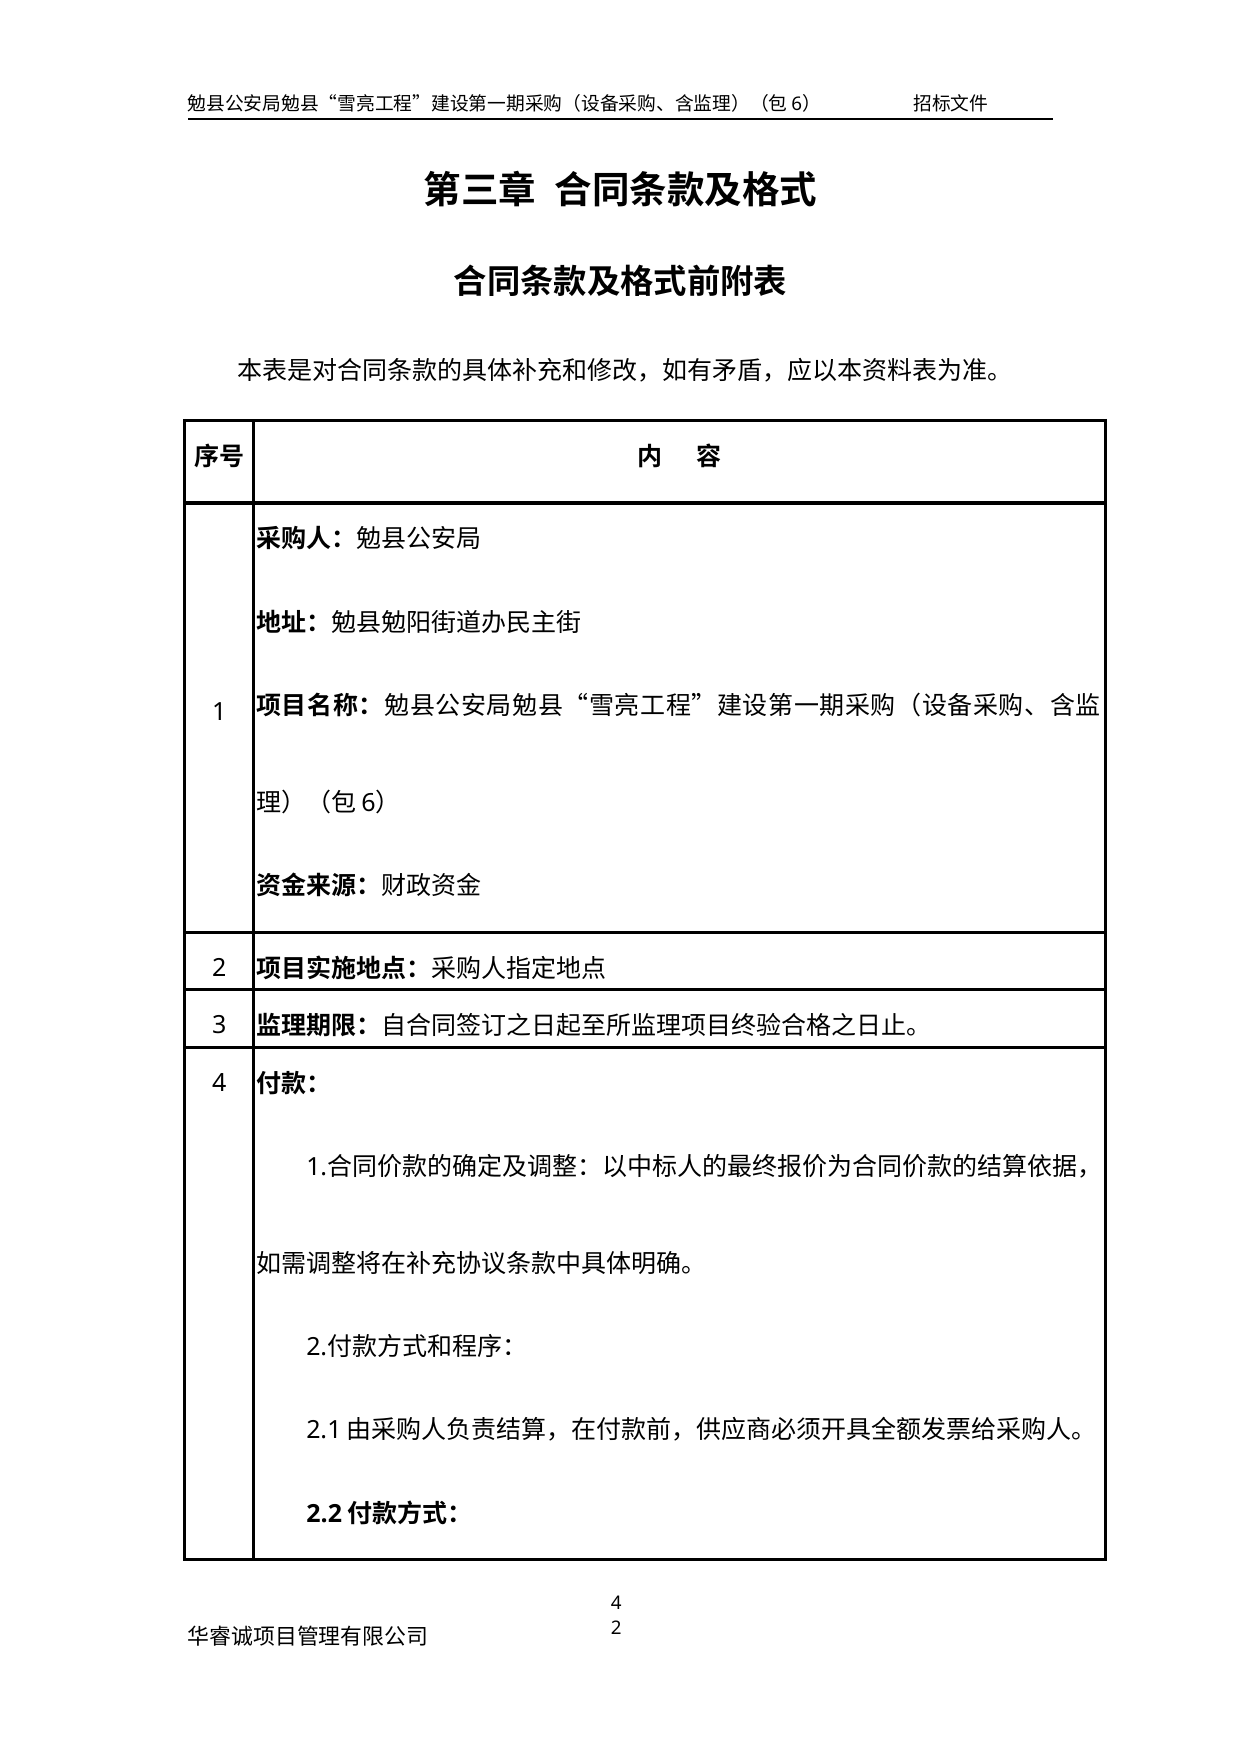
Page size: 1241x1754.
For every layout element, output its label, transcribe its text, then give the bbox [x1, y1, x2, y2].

table_cell 4 [186, 1049, 252, 1558]
table_cell 监理期限：自合同签订之日起至所监理项目终验合格之日止。 [255, 991, 1104, 1046]
table_cell 2 [186, 934, 252, 988]
table_header 序号 [186, 422, 252, 501]
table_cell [255, 1049, 1104, 1558]
table_header 内 容 [255, 422, 1104, 501]
subtitle 合同条款及格式 [187, 154, 1053, 219]
text 本表是对合同条款的具体补充和修改，如有矛盾，应以本资料表为准。 [187, 336, 1053, 401]
table_cell 项目实施地点：采购人指定地点 [255, 934, 1104, 988]
table_cell 1 [186, 505, 252, 931]
table_cell 采购人：勉县公安局 地址：勉县勉阳街道办民主街 项目名称：勉县公安局勉县“雪亮工程”建设第一期采购（设备采购、含监理）（包6） 资金来源：财政资金 [255, 505, 1104, 931]
table_cell 3 [186, 991, 252, 1046]
text 合同条款及格式前附表 [187, 247, 1053, 312]
